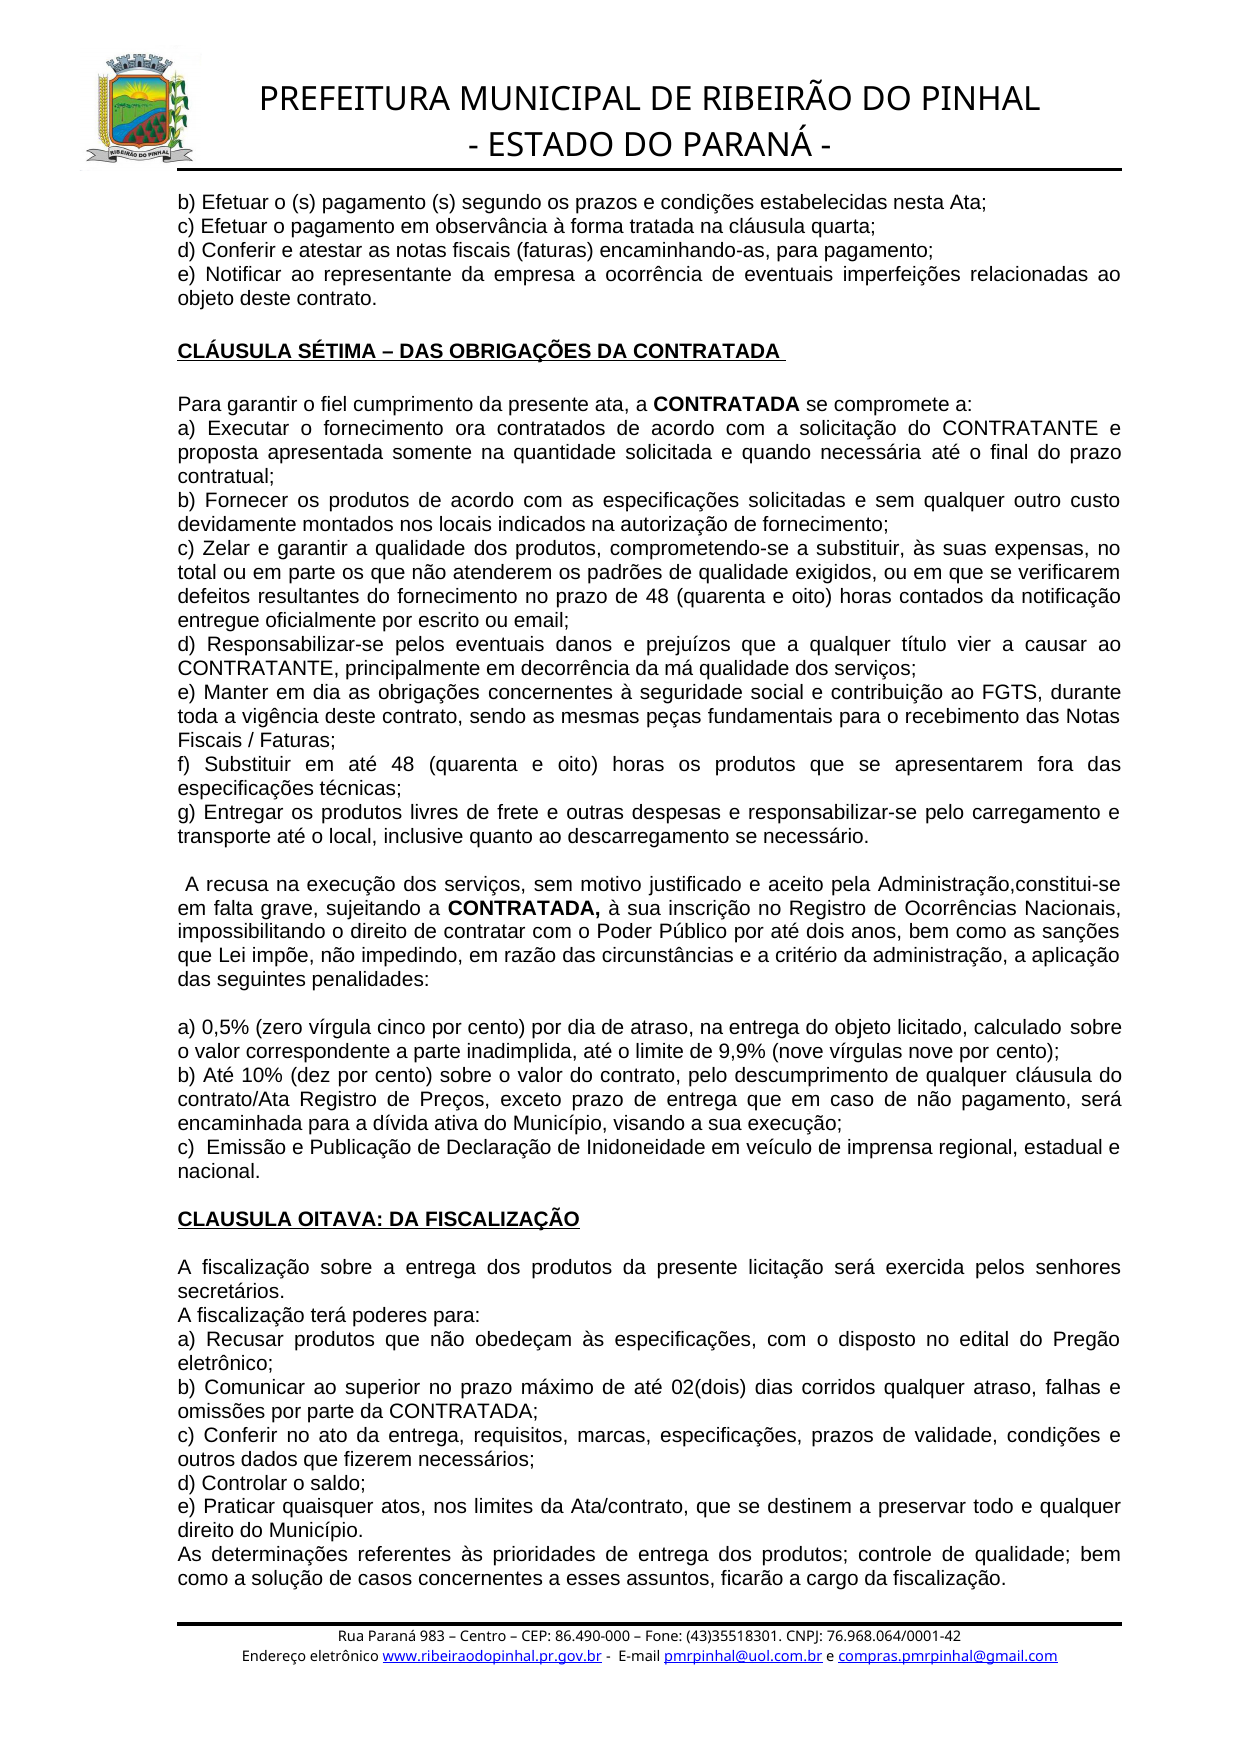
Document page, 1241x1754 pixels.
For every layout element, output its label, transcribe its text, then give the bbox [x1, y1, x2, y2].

text d) Conferir e atestar as notas fiscais (faturas) encaminhando-as, para pagamento; [177, 238, 1122, 262]
text Para garantir o fiel cumprimento da presente ata, a CONTRATADA se compromete a: [177, 392, 1122, 416]
text CLAUSULA OITAVA: DA FISCALIZAÇÃO [177, 1207, 1122, 1231]
text d) Responsabilizar-se pelos eventuais danos e prejuízos que a qualquer título vier a causar ao CONTRATANTE, principalmente em decorrência da má qualidade dos serviços; [177, 632, 1122, 680]
text CLÁUSULA SÉTIMA – DAS OBRIGAÇÕES DA CONTRATADA [177, 339, 1122, 363]
text A fiscalização sobre a entrega dos produtos da presente licitação será exercida pelos senhores secretários. [177, 1255, 1122, 1303]
text As determinações referentes às prioridades de entrega dos produtos; controle de qualidade; bem como a solução de casos concernentes a esses assuntos, ficarão a cargo da fiscalização. [177, 1542, 1122, 1590]
picture [79, 45, 202, 171]
text c) Emissão e Publicação de Declaração de Inidoneidade em veículo de imprensa regional, estadual e nacional. [177, 1135, 1122, 1183]
text f) Substituir em até 48 (quarenta e oito) horas os produtos que se apresentarem fora das especificações técnicas; [177, 752, 1122, 799]
text a) Recusar produtos que não obedeçam às especificações, com o disposto no edital do Pregão eletrônico; [177, 1327, 1122, 1374]
text e) Manter em dia as obrigações concernentes à seguridade social e contribuição ao FGTS, durante toda a vigência deste contrato, sendo as mesmas peças fundamentais para o recebimento das Notas Fiscais / Faturas; [177, 680, 1122, 752]
text b) Fornecer os produtos de acordo com as especificações solicitadas e sem qualquer outro custo devidamente montados nos locais indicados na autorização de fornecimento; [177, 488, 1122, 536]
text A fiscalização terá poderes para: [177, 1303, 1122, 1327]
text e) Praticar quaisquer atos, nos limites da Ata/contrato, que se destinem a preservar todo e qualquer direito do Município. [177, 1494, 1122, 1542]
text b) Efetuar o (s) pagamento (s) segundo os prazos e condições estabelecidas nesta Ata; [177, 190, 1122, 214]
text b) Comunicar ao superior no prazo máximo de até 02(dois) dias corridos qualquer atraso, falhas e omissões por parte da CONTRATADA; [177, 1374, 1122, 1422]
text b) Até 10% (dez por cento) sobre o valor do contrato, pelo descumprimento de qualquer cláusula do contrato/Ata Registro de Preços, exceto prazo de entrega que em caso de não pagamento, será encaminhada para a dívida ativa do Município, visando a sua execução; [177, 1063, 1122, 1135]
text A recusa na execução dos serviços, sem motivo justificado e aceito pela Administração,constitui-se em falta grave, sujeitando a CONTRATADA, à sua inscrição no Registro de Ocorrências Nacionais, impossibilitando o direito de contratar com o Poder Público por até dois anos, bem como as sanções que Lei impõe, não impedindo, em razão das circunstâncias e a critério da administração, a aplicação das seguintes penalidades: [177, 871, 1122, 991]
text a) Executar o fornecimento ora contratados de acordo com a solicitação do CONTRATANTE e proposta apresentada somente na quantidade solicitada e quando necessária até o final do prazo contratual; [177, 416, 1122, 488]
text c) Conferir no ato da entrega, requisitos, marcas, especificações, prazos de validade, condições e outros dados que fizerem necessários; [177, 1422, 1122, 1470]
text c) Zelar e garantir a qualidade dos produtos, comprometendo-se a substituir, às suas expensas, no total ou em parte os que não atenderem os padrões de qualidade exigidos, ou em que se verificarem defeitos resultantes do fornecimento no prazo de 48 (quarenta e oito) horas contados da notificação entregue oficialmente por escrito ou email; [177, 536, 1122, 632]
text c) Efetuar o pagamento em observância à forma tratada na cláusula quarta; [177, 214, 1122, 238]
text g) Entregar os produtos livres de frete e outras despesas e responsabilizar-se pelo carregamento e transporte até o local, inclusive quanto ao descarregamento se necessário. [177, 799, 1122, 847]
text a) 0,5% (zero vírgula cinco por cento) por dia de atraso, na entrega do objeto licitado, calculado sobre o valor correspondente a parte inadimplida, até o limite de 9,9% (nove vírgulas nove por cento); [177, 1015, 1122, 1063]
text e) Notificar ao representante da empresa a ocorrência de eventuais imperfeições relacionadas ao objeto deste contrato. [177, 262, 1122, 310]
text d) Controlar o saldo; [177, 1470, 1122, 1494]
